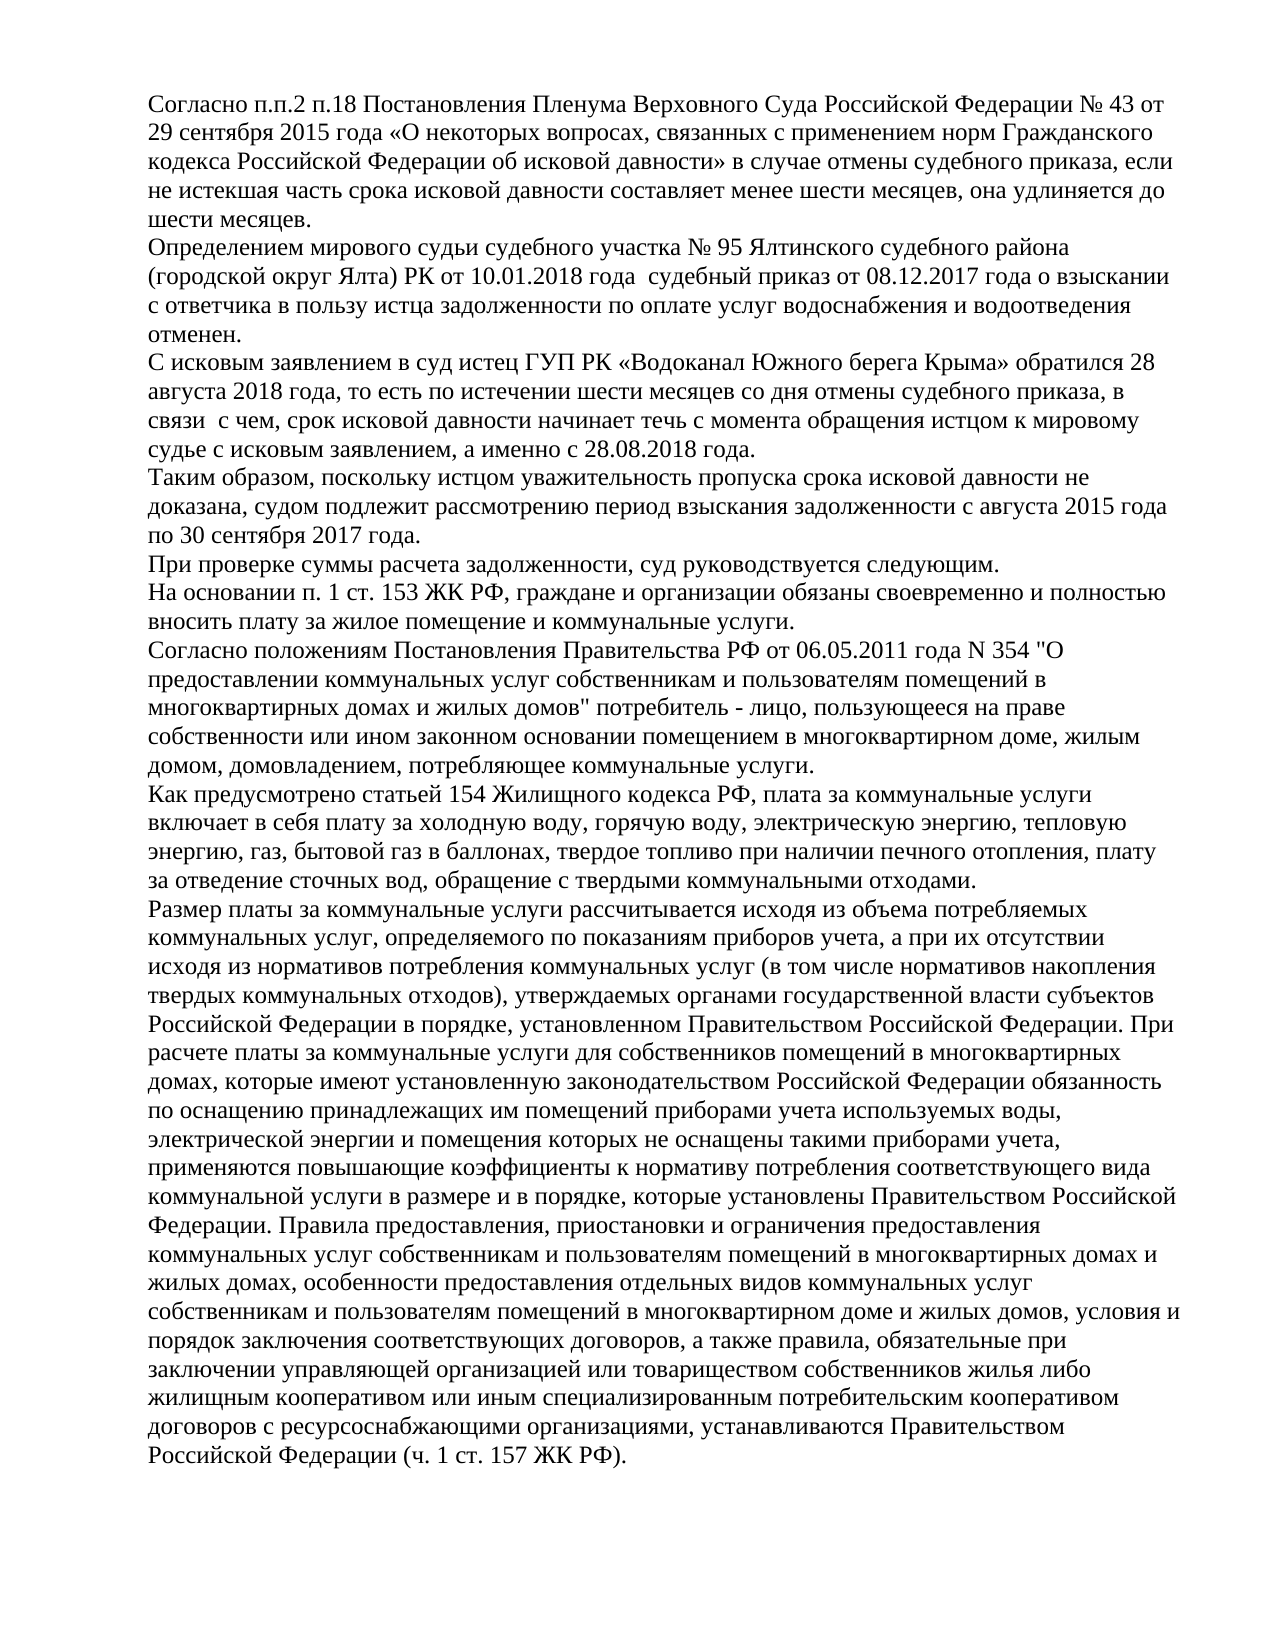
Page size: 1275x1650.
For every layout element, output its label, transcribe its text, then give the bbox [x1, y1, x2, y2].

text При проверке суммы расчета задолженности, суд руководствуется следующим. [148, 549, 1181, 577]
text Согласно положениям Постановления Правительства РФ от 06.05.2011 года N 354 "О предоставлении коммунальных услуг собственникам и пользователям помещений в многоквартирных домах и жилых домов" потребитель - лицо, пользующееся на праве собственности или ином законном основании помещением в многоквартирном доме, жилым домом, домовладением, потребляющее коммунальные услуги. [148, 635, 1181, 779]
text Определением мирового судьи судебного участка № 95 Ялтинского судебного района (городской округ Ялта) РК от 10.01.2018 года судебный приказ от 08.12.2017 года о взыскании с ответчика в пользу истца задолженности по оплате услуг водоснабжения и водоотведения отменен. [148, 232, 1181, 347]
text Таким образом, поскольку истцом уважительность пропуска срока исковой давности не доказана, судом подлежит рассмотрению период взыскания задолженности с августа 2015 года по 30 сентября 2017 года. [148, 462, 1181, 549]
text Как предусмотрено статьей 154 Жилищного кодекса РФ, плата за коммунальные услуги включает в себя плату за холодную воду, горячую воду, электрическую энергию, тепловую энергию, газ, бытовой газ в баллонах, твердое топливо при наличии печного отопления, плату за отведение сточных вод, обращение с твердыми коммунальными отходами. [148, 779, 1181, 894]
text На основании п. 1 ст. 153 ЖК РФ, граждане и организации обязаны своевременно и полностью вносить плату за жилое помещение и коммунальные услуги. [148, 577, 1181, 635]
text Размер платы за коммунальные услуги рассчитывается исходя из объема потребляемых коммунальных услуг, определяемого по показаниям приборов учета, а при их отсутствии исходя из нормативов потребления коммунальных услуг (в том числе нормативов накопления твердых коммунальных отходов), утверждаемых органами государственной власти субъектов Российской Федерации в порядке, установленном Правительством Российской Федерации. При расчете платы за коммунальные услуги для собственников помещений в многоквартирных домах, которые имеют установленную законодательством Российской Федерации обязанность по оснащению принадлежащих им помещений приборами учета используемых воды, электрической энергии и помещения которых не оснащены такими приборами учета, применяются повышающие коэффициенты к нормативу потребления соответствующего вида коммунальной услуги в размере и в порядке, которые установлены Правительством Российской Федерации. Правила предоставления, приостановки и ограничения предоставления коммунальных услуг собственникам и пользователям помещений в многоквартирных домах и жилых домах, особенности предоставления отдельных видов коммунальных услуг собственникам и пользователям помещений в многоквартирном доме и жилых домов, условия и порядок заключения соответствующих договоров, а также правила, обязательные при заключении управляющей организацией или товариществом собственников жилья либо жилищным кооперативом или иным специализированным потребительским кооперативом договоров с ресурсоснабжающими организациями, устанавливаются Правительством Российской Федерации (ч. 1 ст. 157 ЖК РФ). [148, 894, 1181, 1469]
text С исковым заявлением в суд истец ГУП РК «Водоканал Южного берега Крыма» обратился 28 августа 2018 года, то есть по истечении шести месяцев со дня отмены судебного приказа, в связи с чем, срок исковой давности начинает течь с момента обращения истцом к мировому судье с исковым заявлением, а именно с 28.08.2018 года. [148, 347, 1181, 462]
text Согласно п.п.2 п.18 Постановления Пленума Верховного Суда Российской Федерации № 43 от 29 сентября 2015 года «О некоторых вопросах, связанных с применением норм Гражданского кодекса Российской Федерации об исковой давности» в случае отмены судебного приказа, если не истекшая часть срока исковой давности составляет менее шести месяцев, она удлиняется до шести месяцев. [148, 89, 1181, 232]
